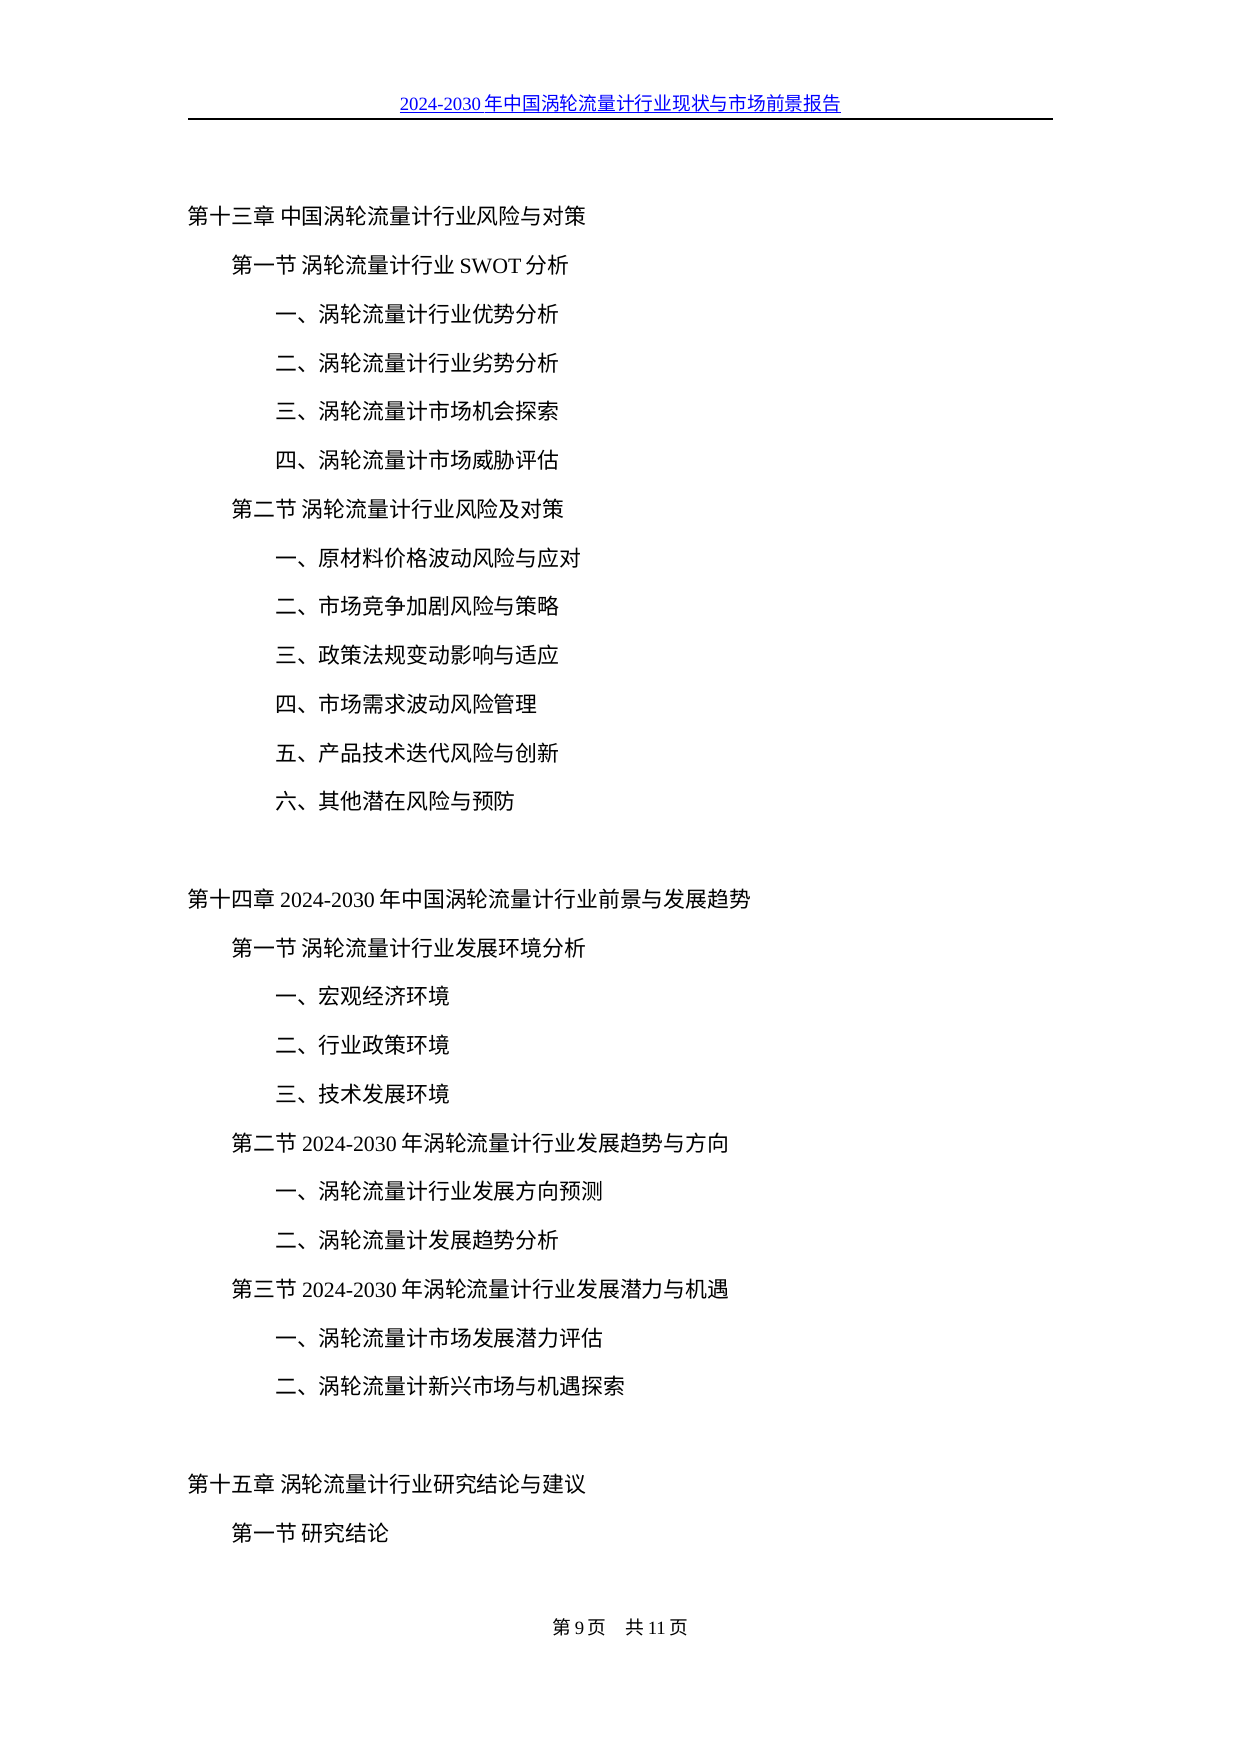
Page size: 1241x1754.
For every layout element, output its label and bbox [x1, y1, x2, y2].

text [187, 150, 1053, 1548]
